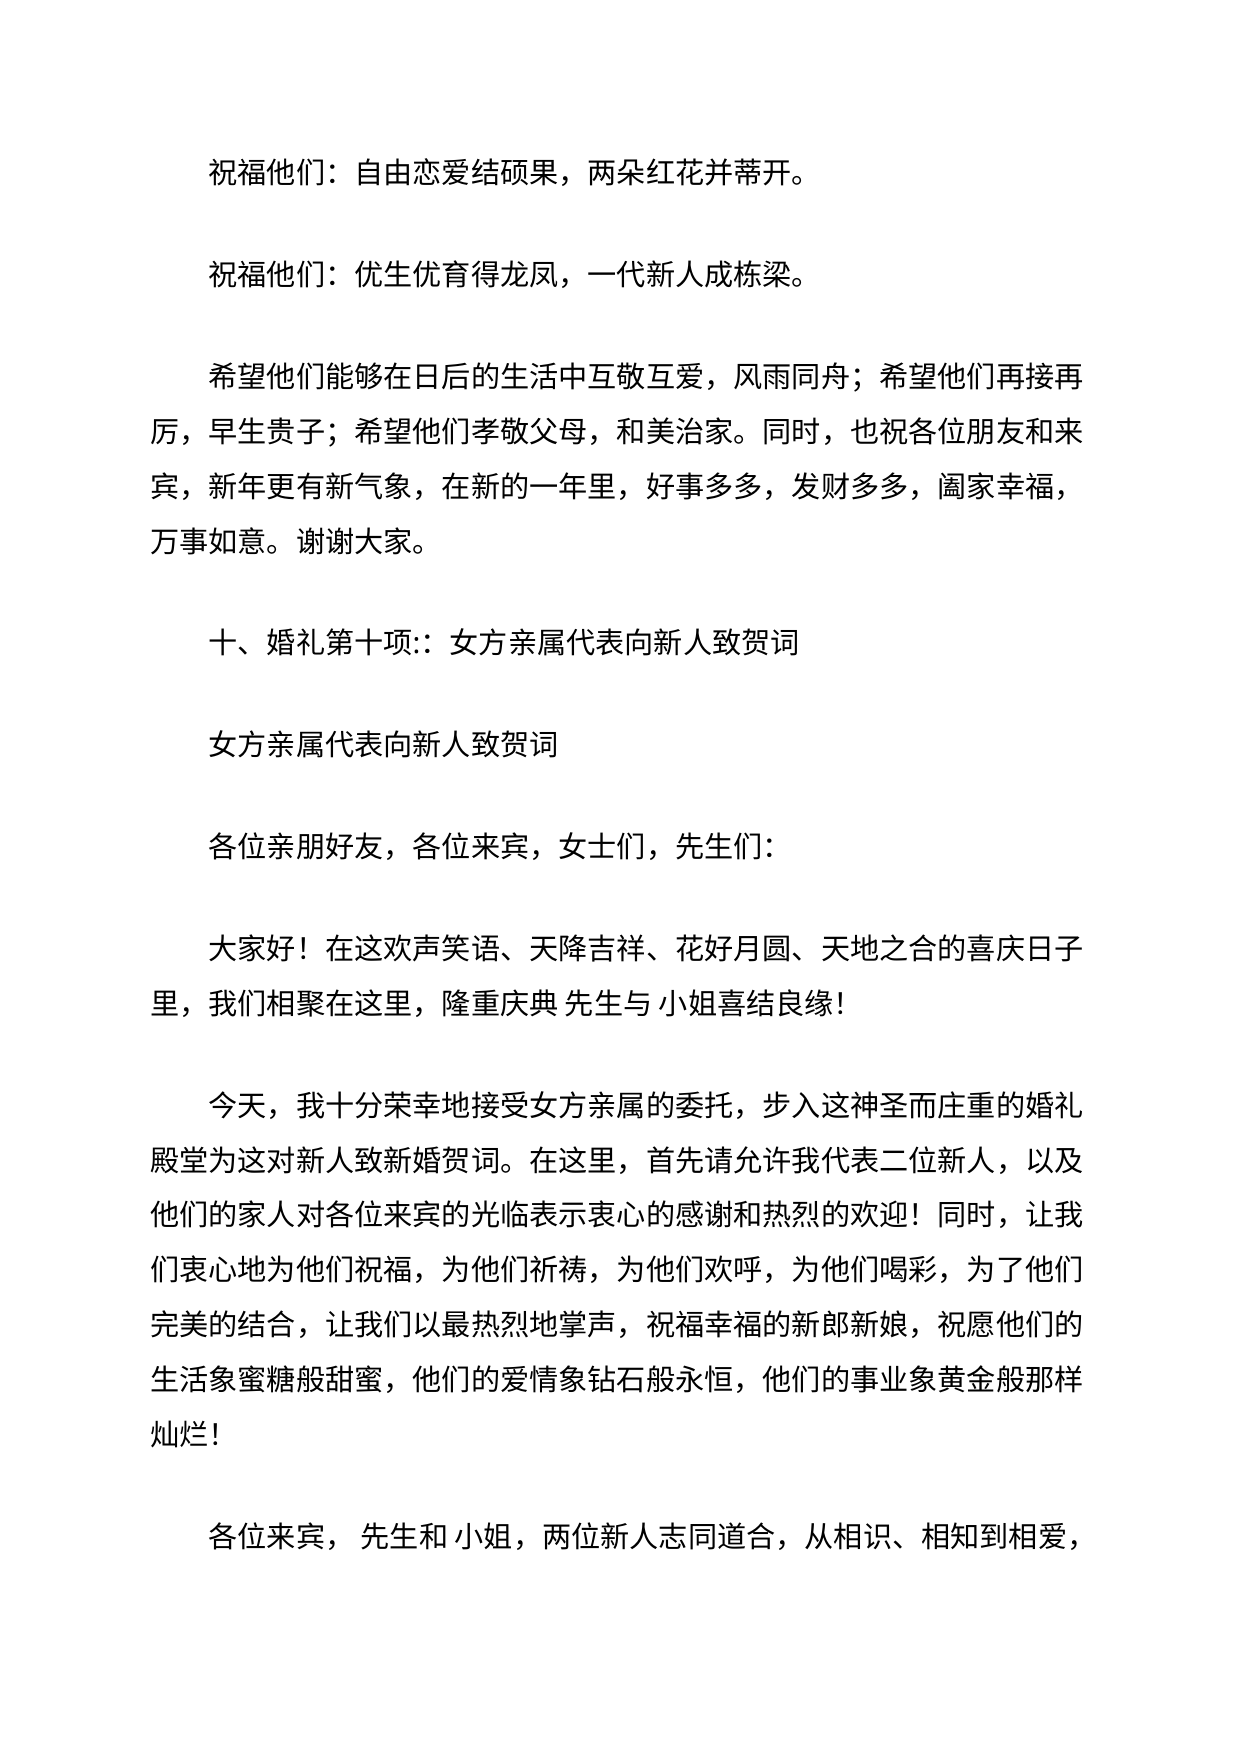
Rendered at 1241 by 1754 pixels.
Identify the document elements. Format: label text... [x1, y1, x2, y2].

text 今天，我十分荣幸地接受女方亲属的委托，步入这神圣而庄重的婚礼殿堂为这对新人致新婚贺词。在这里，首先请允许我代表二位新人，以及他们的家人对各位来宾的光临表示衷心的感谢和热烈的欢迎！同时，让我们衷心地为他们祝福，为他们祈祷，为他们欢呼，为他们喝彩，为了他们完美的结合，让我们以最热烈地掌声，祝福幸福的新郎新娘，祝愿他们的生活象蜜糖般甜蜜，他们的爱情象钻石般永恒，他们的事业象黄金般那样灿烂！ [150, 1082, 1090, 1454]
text 大家好！在这欢声笑语、天降吉祥、花好月圆、天地之合的喜庆日子里，我们相聚在这里，隆重庆典 先生与 小姐喜结良缘！ [150, 926, 1090, 1023]
text 十、婚礼第十项:：女方亲属代表向新人致贺词 [150, 620, 1090, 662]
text 希望他们能够在日后的生活中互敬互爱，风雨同舟；希望他们再接再厉，早生贵子；希望他们孝敬父母，和美治家。同时，也祝各位朋友和来宾，新年更有新气象，在新的一年里，好事多多，发财多多，阖家幸福，万事如意。谢谢大家。 [150, 353, 1090, 561]
text 祝福他们：自由恋爱结硕果，两朵红花并蒂开。 [150, 150, 1090, 192]
text 女方亲属代表向新人致贺词 [150, 722, 1090, 764]
text 各位亲朋好友，各位来宾，女士们，先生们： [150, 824, 1090, 866]
text 祝福他们：优生优育得龙凤，一代新人成栋梁。 [150, 252, 1090, 294]
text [150, 1513, 1090, 1556]
